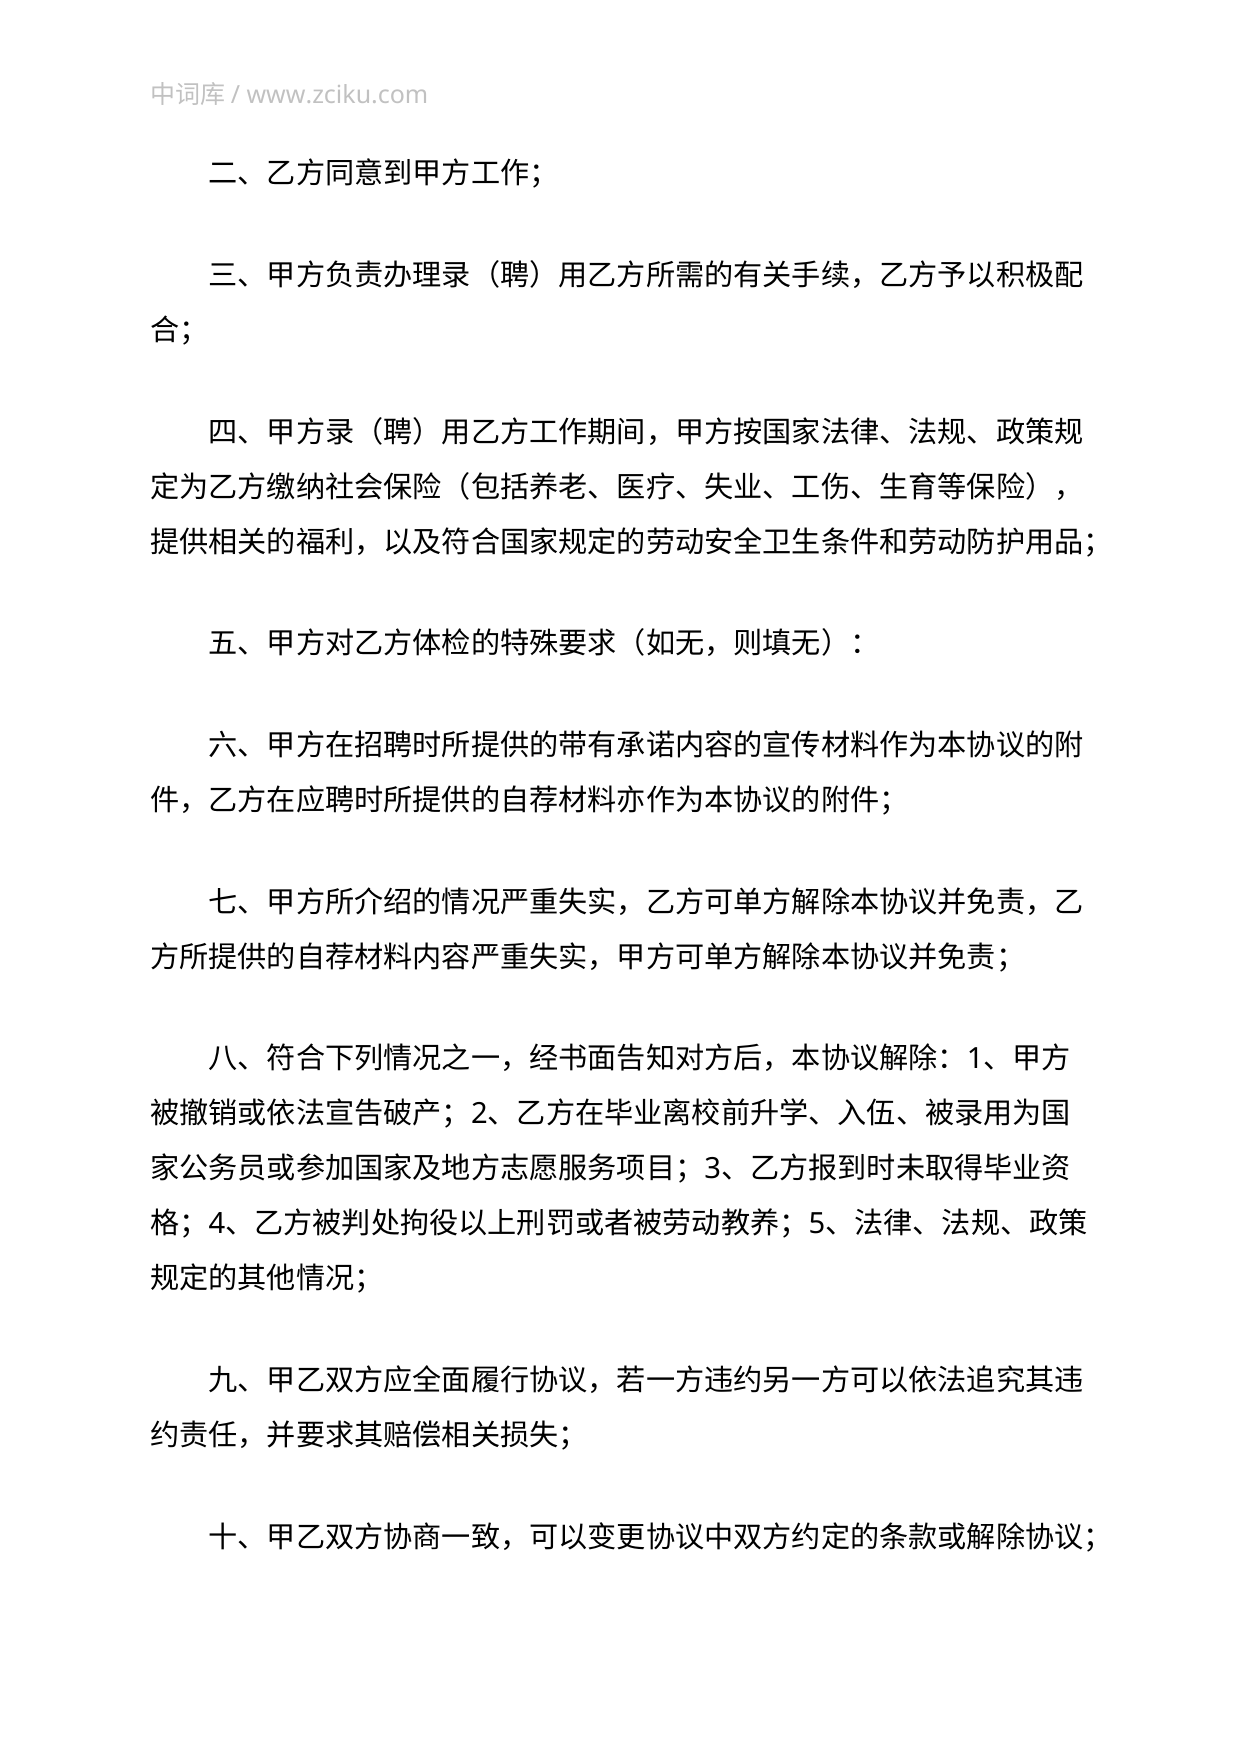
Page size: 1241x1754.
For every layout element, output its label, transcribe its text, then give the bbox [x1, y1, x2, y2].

text 二、乙方同意到甲方工作； [150, 150, 1090, 192]
text 四、甲方录（聘）用乙方工作期间，甲方按国家法律、法规、政策规定为乙方缴纳社会保险（包括养老、医疗、失业、工伤、生育等保险），提供相关的福利，以及符合国家规定的劳动安全卫生条件和劳动防护用品； [150, 408, 1090, 561]
text 七、甲方所介绍的情况严重失实，乙方可单方解除本协议并免责，乙方所提供的自荐材料内容严重失实，甲方可单方解除本协议并免责； [150, 878, 1090, 976]
text 八、符合下列情况之一，经书面告知对方后，本协议解除：1、甲方被撤销或依法宣告破产；2、乙方在毕业离校前升学、入伍、被录用为国家公务员或参加国家及地方志愿服务项目；3、乙方报到时未取得毕业资格；4、乙方被判处拘役以上刑罚或者被劳动教养；5、法律、法规、政策规定的其他情况； [150, 1035, 1090, 1297]
text 九、甲乙双方应全面履行协议，若一方违约另一方可以依法追究其违约责任，并要求其赔偿相关损失； [150, 1357, 1090, 1454]
text 三、甲方负责办理录（聘）用乙方所需的有关手续，乙方予以积极配合； [150, 252, 1090, 349]
text 六、甲方在招聘时所提供的带有承诺内容的宣传材料作为本协议的附件，乙方在应聘时所提供的自荐材料亦作为本协议的附件； [150, 722, 1090, 819]
text 五、甲方对乙方体检的特殊要求（如无，则填无）： [150, 620, 1090, 662]
text 十、甲乙双方协商一致，可以变更协议中双方约定的条款或解除协议； [150, 1513, 1090, 1556]
